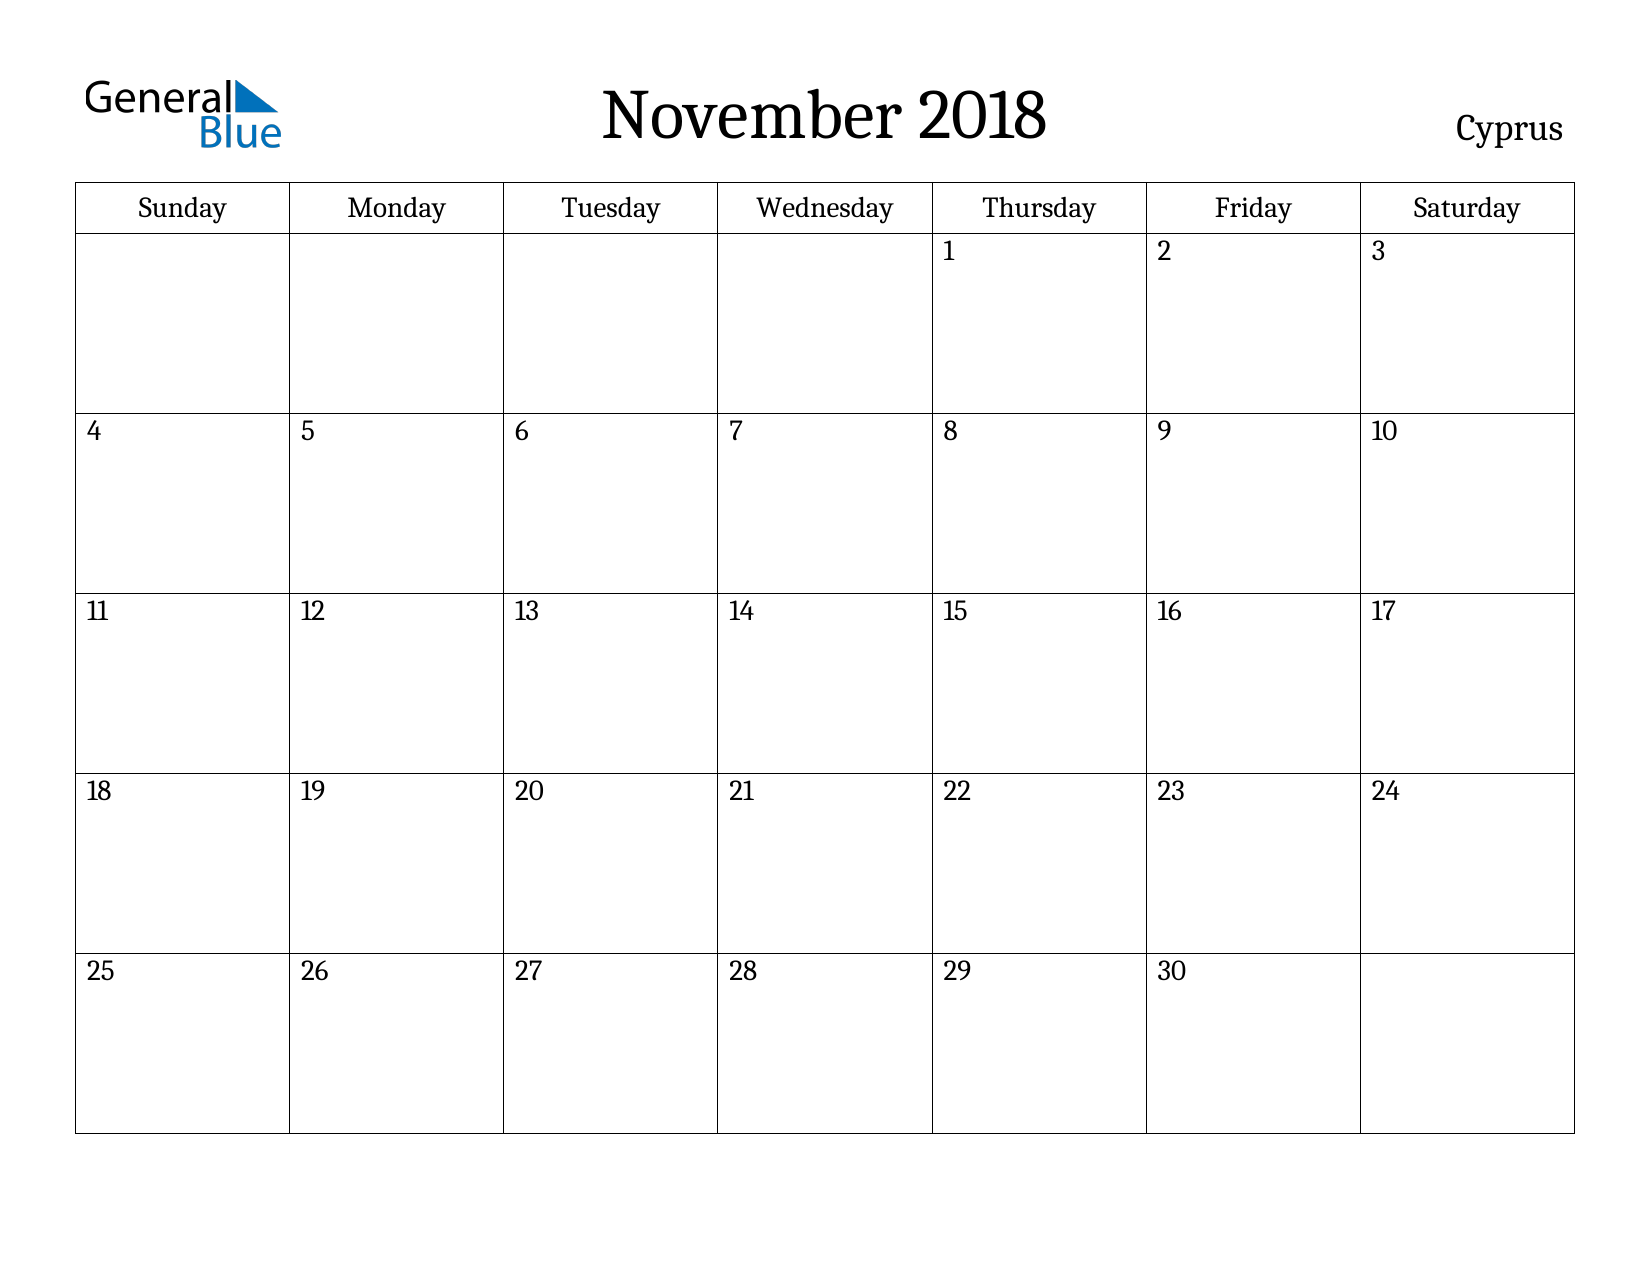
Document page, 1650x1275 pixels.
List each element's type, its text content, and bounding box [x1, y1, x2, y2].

table_cell 22 [933, 774, 1146, 807]
table_cell 28 [718, 954, 932, 987]
table_cell 20 [504, 774, 717, 807]
table_cell [76, 267, 289, 413]
table_cell 30 [1147, 954, 1360, 987]
table_cell 3 [1361, 234, 1574, 267]
table_cell Sunday [76, 183, 289, 233]
table_cell [1147, 627, 1360, 773]
table_cell 16 [1147, 594, 1360, 627]
table_cell 9 [1147, 414, 1360, 447]
table_cell [718, 808, 932, 953]
table_cell [933, 267, 1146, 413]
table_cell [1361, 954, 1574, 987]
table_cell 27 [504, 954, 717, 987]
table_cell [718, 267, 932, 413]
table_cell [1361, 448, 1574, 593]
table_cell 26 [290, 954, 503, 987]
table_header Cyprus [1146, 75, 1574, 182]
table_cell 19 [290, 774, 503, 807]
table_header [76, 75, 503, 182]
table_cell [290, 808, 503, 953]
table_cell [718, 448, 932, 593]
table_cell [1147, 267, 1360, 413]
table_cell [76, 808, 289, 953]
table_cell [718, 627, 932, 773]
table_cell [1147, 808, 1360, 953]
table_cell Thursday [933, 183, 1146, 233]
table_cell [76, 448, 289, 593]
picture [86, 80, 281, 148]
table_cell [290, 448, 503, 593]
table_cell Saturday [1361, 183, 1574, 233]
table_cell 5 [290, 414, 503, 447]
table_cell Tuesday [504, 183, 717, 233]
table_cell Wednesday [718, 183, 932, 233]
table_cell [933, 627, 1146, 773]
table_cell 12 [290, 594, 503, 627]
table_cell 8 [933, 414, 1146, 447]
table_cell [933, 448, 1146, 593]
table_cell [76, 234, 289, 267]
table_cell [933, 808, 1146, 953]
table_cell [290, 627, 503, 773]
table_cell [76, 988, 289, 1133]
table_cell 14 [718, 594, 932, 627]
table_cell 24 [1361, 774, 1574, 807]
table_cell [290, 267, 503, 413]
table_cell 4 [76, 414, 289, 447]
table_cell [933, 988, 1146, 1133]
table_cell 1 [933, 234, 1146, 267]
table_cell [1361, 267, 1574, 413]
table_cell [718, 988, 932, 1133]
table_cell 7 [718, 414, 932, 447]
table_cell [718, 234, 932, 267]
table_cell [290, 988, 503, 1133]
table_cell 15 [933, 594, 1146, 627]
table_header November 2018 [504, 75, 1146, 182]
table_cell 21 [718, 774, 932, 807]
table_cell [504, 234, 717, 267]
table_cell 18 [76, 774, 289, 807]
table_cell 23 [1147, 774, 1360, 807]
table_cell 6 [504, 414, 717, 447]
table_cell [1361, 988, 1574, 1133]
table_cell [1147, 988, 1360, 1133]
table_cell [504, 808, 717, 953]
table_cell [76, 627, 289, 773]
table_cell [1361, 627, 1574, 773]
table_cell 25 [76, 954, 289, 987]
table_cell [1361, 808, 1574, 953]
table_cell 11 [76, 594, 289, 627]
table_cell [504, 448, 717, 593]
table_cell 29 [933, 954, 1146, 987]
table_cell [1147, 448, 1360, 593]
table_cell Monday [290, 183, 503, 233]
table_cell 10 [1361, 414, 1574, 447]
table_cell 13 [504, 594, 717, 627]
table_cell 2 [1147, 234, 1360, 267]
table_cell Friday [1147, 183, 1360, 233]
table_cell 17 [1361, 594, 1574, 627]
table_cell [504, 988, 717, 1133]
table_cell [504, 627, 717, 773]
table_cell [504, 267, 717, 413]
table_cell [290, 234, 503, 267]
